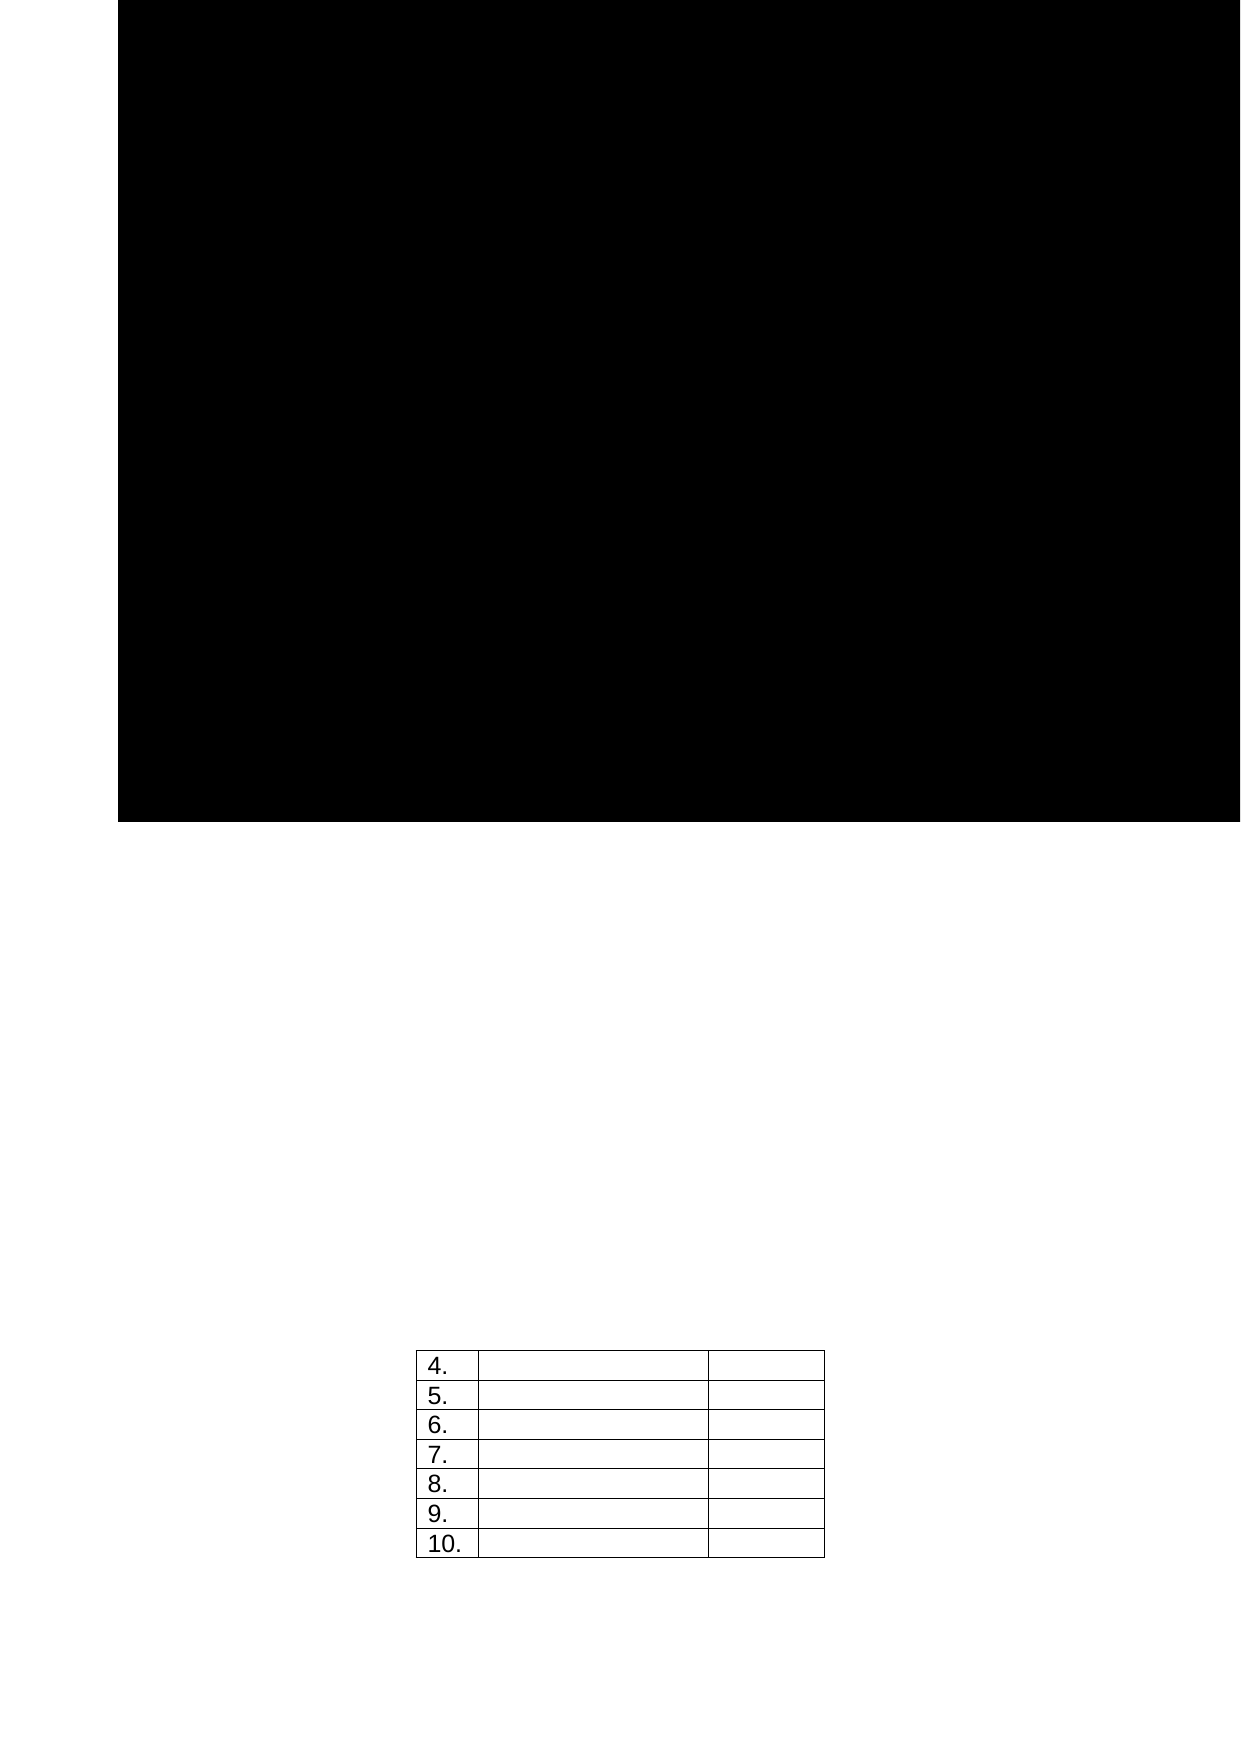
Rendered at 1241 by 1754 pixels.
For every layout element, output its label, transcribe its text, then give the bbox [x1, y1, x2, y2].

table_cell [709, 1351, 824, 1379]
table_cell [479, 1410, 708, 1439]
picture [118, 0, 1241, 984]
table_cell [709, 1469, 824, 1498]
table_cell [479, 1469, 708, 1498]
table_cell [709, 1499, 824, 1527]
table_cell [709, 1529, 824, 1557]
table_cell 9. [417, 1499, 478, 1527]
table_cell [479, 1529, 708, 1557]
table_cell [709, 1381, 824, 1409]
table_cell 10. [417, 1529, 478, 1557]
table_cell [709, 1410, 824, 1439]
table_cell 7. [417, 1440, 478, 1468]
table_cell 8. [417, 1469, 478, 1498]
table_cell 5. [417, 1381, 478, 1409]
table_cell 6. [417, 1410, 478, 1439]
table_cell [709, 1440, 824, 1468]
table_cell [479, 1381, 708, 1409]
table_cell 4. [417, 1351, 478, 1379]
table_cell [479, 1440, 708, 1468]
table_cell [479, 1499, 708, 1527]
table_cell [479, 1351, 708, 1379]
